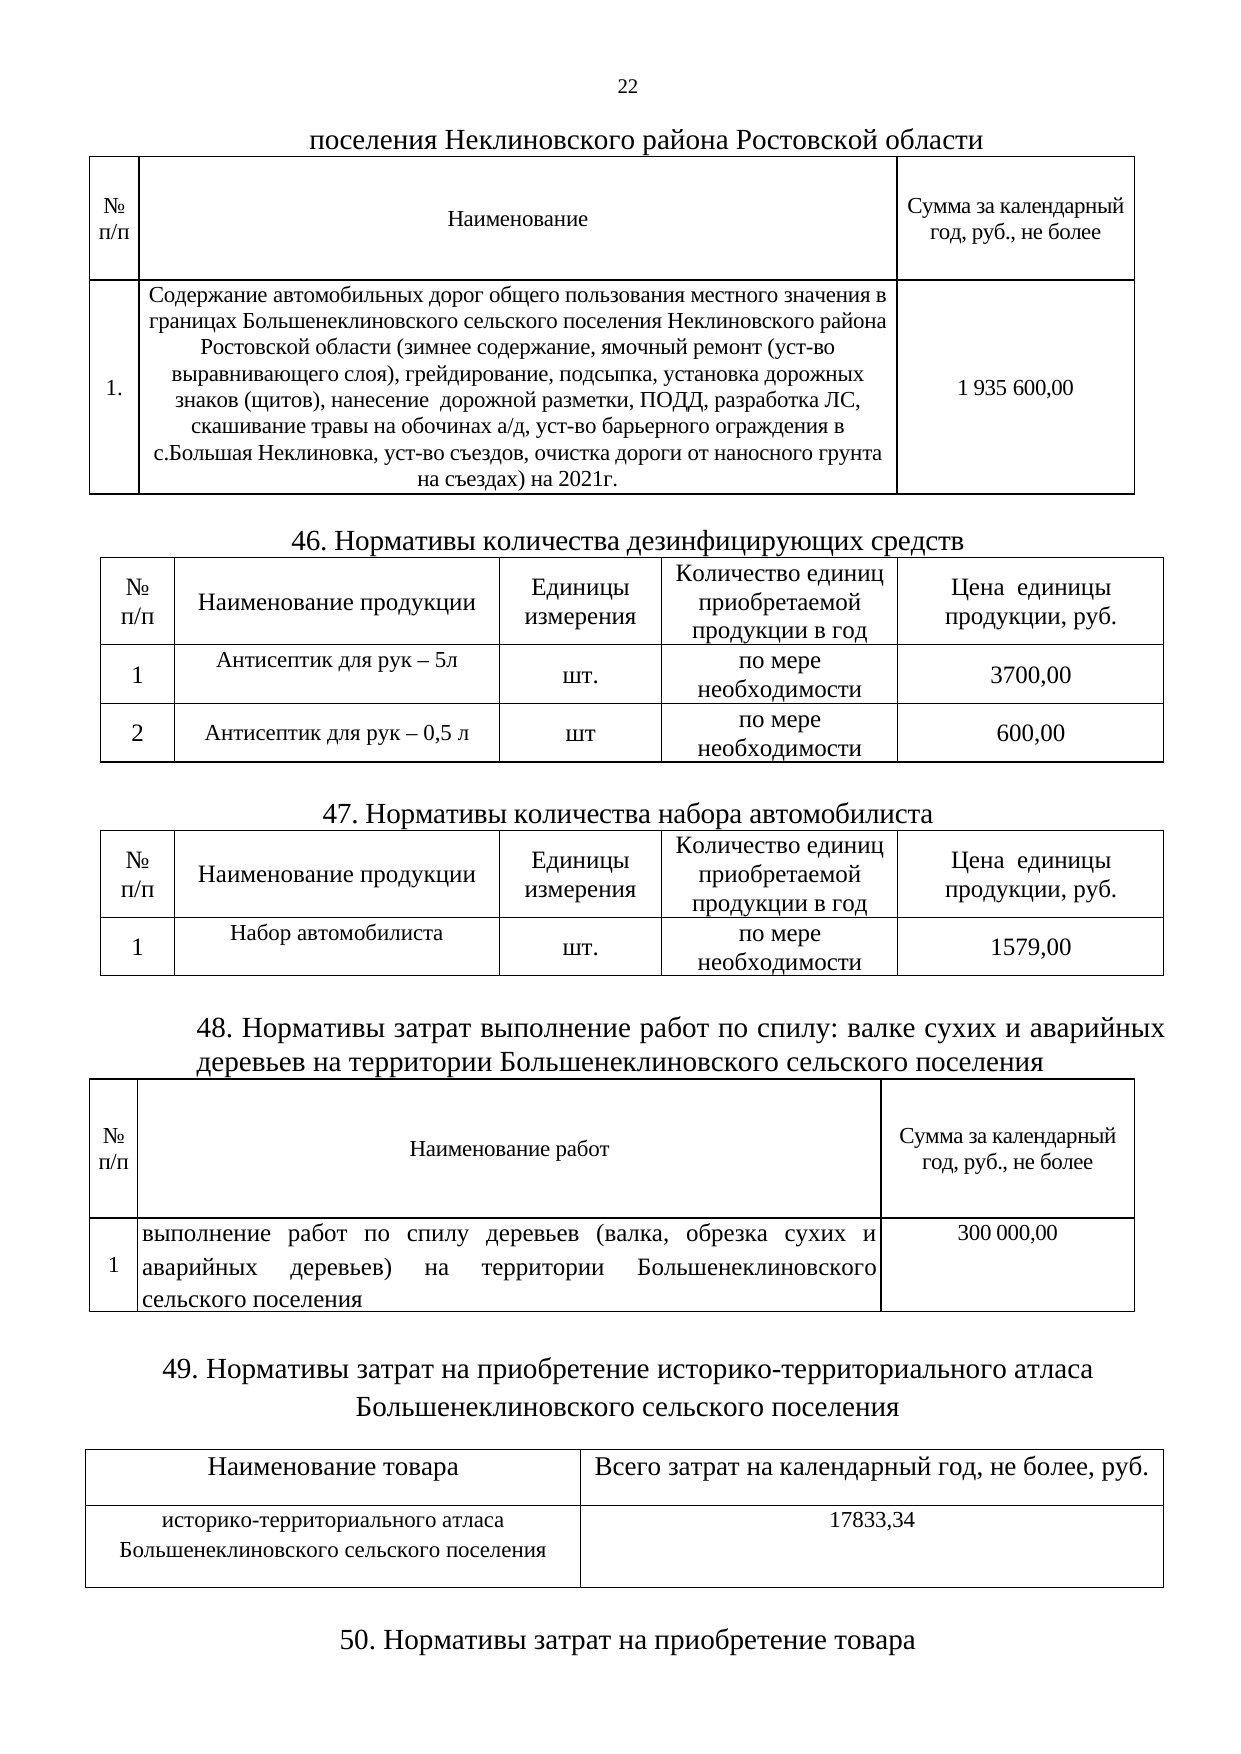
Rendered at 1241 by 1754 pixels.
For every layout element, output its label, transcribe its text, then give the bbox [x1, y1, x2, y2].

table_header Цена единицы продукции, руб. [898, 558, 1163, 644]
list 50. Нормативы затрат на приобретение товара [89, 1622, 1167, 1655]
table_header Количество единиц приобретаемой продукции в год [662, 558, 897, 644]
table_cell Антисептик для рук – 5л [175, 645, 499, 703]
table_cell 600,00 [898, 704, 1163, 761]
table_header Единицы измерения [500, 558, 661, 644]
table_cell историко-территориального атласа Большенеклиновского сельского поселения [86, 1506, 580, 1587]
table_cell Набор автомобилиста [175, 918, 499, 975]
table_header Наименование работ [138, 1080, 880, 1217]
table_cell по мере необходимости [662, 645, 897, 703]
table_cell 1 [90, 1219, 137, 1311]
table_header Наименование товара [86, 1450, 580, 1505]
table_cell шт [500, 704, 661, 761]
table_cell Антисептик для рук – 0,5 л [175, 704, 499, 761]
table_header Количество единиц приобретаемой продукции в год [662, 831, 897, 917]
table_header Наименование продукции [175, 558, 499, 644]
table_header Наименование продукции [175, 831, 499, 917]
table_cell 1 935 600,00 [898, 281, 1134, 493]
table_cell Содержание автомобильных дорог общего пользования местного значения в границах Большенеклиновского сельского поселения Неклиновского района Ростовской области (зимнее содержание, ямочный ремонт (уст-во выравнивающего слоя), грейдирование, подсыпка, установка дорожных знаков (щитов), нанесение дорожной разметки, ПОДД, разработка ЛС, скашивание травы на обочинах а/д, уст-во барьерного ограждения в с.Большая Неклиновка, уст-во съездов, очистка дороги от наносного грунта на съездах) на 2021г. [140, 281, 896, 493]
table_header № п/п [101, 831, 174, 917]
table_cell 1 [101, 645, 174, 703]
table_cell 1. [90, 281, 138, 493]
text 47. Нормативы количества набора автомобилиста [89, 796, 1167, 829]
table_cell выполнение работ по спилу деревьев (валка, обрезка сухих и аварийных деревьев) на территории Большенеклиновского сельского поселения [138, 1219, 880, 1311]
table_cell 1 [101, 918, 174, 975]
table_header Сумма за календарный год, руб., не более [882, 1080, 1134, 1217]
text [126, 122, 1167, 156]
list 49. Нормативы затрат на приобретение историко-территориального атласа Большенеклиновского сельского поселения [89, 1351, 1167, 1423]
table_header Цена единицы продукции, руб. [898, 831, 1163, 917]
table_header Всего затрат на календарный год, не более, руб. [581, 1450, 1163, 1505]
table_header Сумма за календарный год, руб., не более [898, 157, 1134, 279]
text 48. Нормативы затрат выполнение работ по спилу: валке сухих и аварийных деревьев на территории Большенеклиновского сельского поселения [196, 1010, 1167, 1078]
table_cell шт. [500, 918, 661, 975]
table_cell 300 000,00 [882, 1219, 1134, 1311]
table_header Единицы измерения [500, 831, 661, 917]
table_cell 2 [101, 704, 174, 761]
table_cell по мере необходимости [662, 918, 897, 975]
table_header Наименование [140, 157, 896, 279]
table_cell по мере необходимости [662, 704, 897, 761]
table_header № п/п [90, 1080, 137, 1217]
table_cell 17833,34 [581, 1506, 1163, 1587]
table_cell 1579,00 [898, 918, 1163, 975]
table_header № п/п [101, 558, 174, 644]
table_header № п/п [90, 157, 138, 279]
table_cell шт. [500, 645, 661, 703]
text 46. Нормативы количества дезинфицирующих средств [89, 523, 1167, 557]
table_cell 3700,00 [898, 645, 1163, 703]
